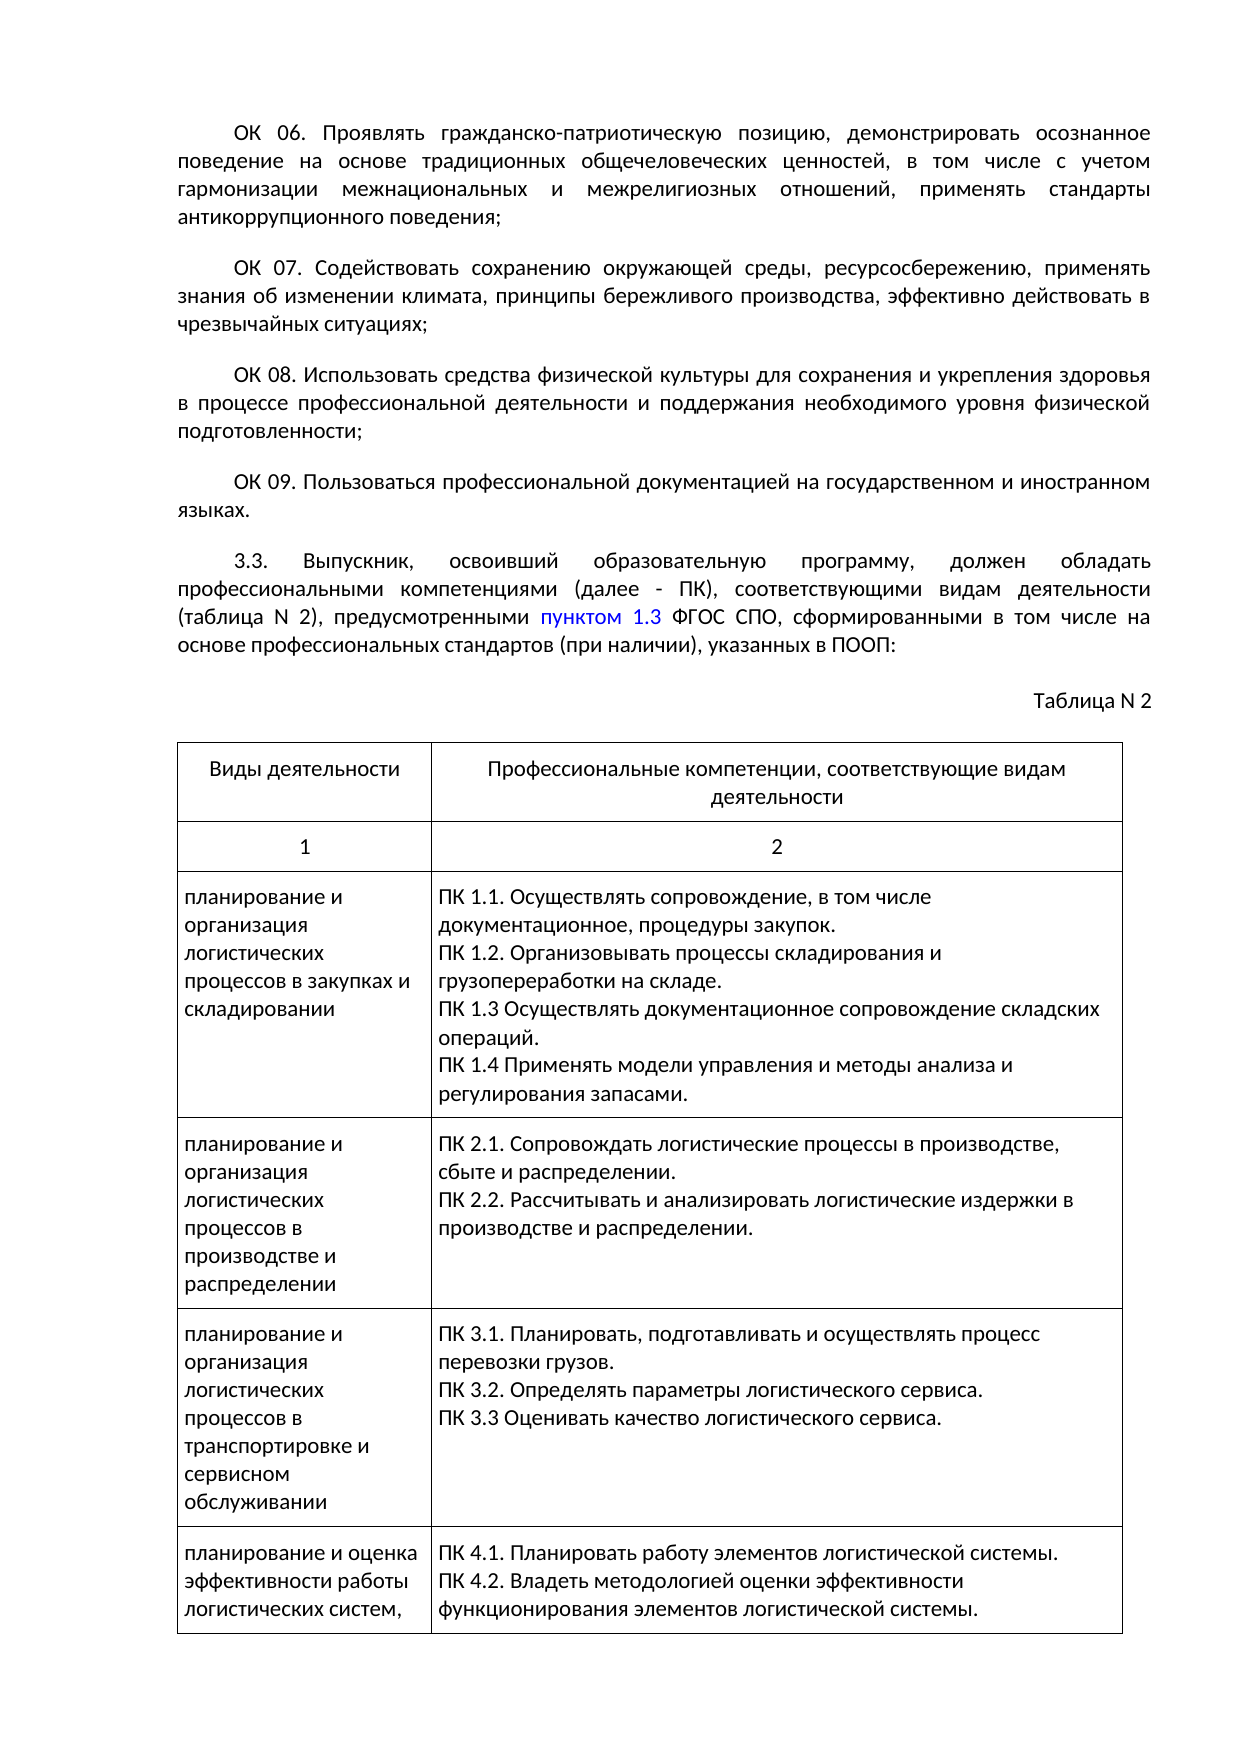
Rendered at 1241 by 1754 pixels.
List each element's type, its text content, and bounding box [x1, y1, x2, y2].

text ОК 09. Пользоваться профессиональной документацией на государственном и иностранном языках. [177, 467, 1152, 523]
text 3.3. Выпускник, освоивший образовательную программу, должен обладать профессиональными компетенциями (далее - ПК), соответствующими видам деятельности (таблица N 2), предусмотренными пунктом 1.3 ФГОС СПО, сформированными в том числе на основе профессиональных стандартов (при наличии), указанных в ПООП: [177, 546, 1152, 658]
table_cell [178, 1527, 431, 1632]
table_cell ПК 2.1. Сопровождать логистические процессы в производстве, сбыте и распределении. ПК 2.2. Рассчитывать и анализировать логистические издержки в производстве и распределении. [432, 1118, 1122, 1308]
table_cell планирование и организация логистических процессов в транспортировке и сервисном обслуживании [178, 1309, 431, 1526]
text ОК 08. Использовать средства физической культуры для сохранения и укрепления здоровья в процессе профессиональной деятельности и поддержания необходимого уровня физической подготовленности; [177, 360, 1152, 444]
text ОК 07. Содействовать сохранению окружающей среды, ресурсосбережению, применять знания об изменении климата, принципы бережливого производства, эффективно действовать в чрезвычайных ситуациях; [177, 253, 1152, 337]
table_cell планирование и организация логистических процессов в производстве и распределении [178, 1118, 431, 1308]
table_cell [432, 1527, 1122, 1632]
text Таблица N 2 [177, 686, 1152, 714]
table_cell ПК 3.1. Планировать, подготавливать и осуществлять процесс перевозки грузов. ПК 3.2. Определять параметры логистического сервиса. ПК 3.3 Оценивать качество логистического сервиса. [432, 1309, 1122, 1526]
table_header Профессиональные компетенции, соответствующие видам деятельности [432, 743, 1122, 821]
table_cell планирование и организация логистических процессов в закупках и складировании [178, 872, 431, 1117]
table_cell 2 [432, 822, 1122, 871]
table_cell ПК 1.1. Осуществлять сопровождение, в том числе документационное, процедуры закупок. ПК 1.2. Организовывать процессы складирования и грузопереработки на складе. ПК 1.3 Осуществлять документационное сопровождение складских операций. ПК 1.4 Применять модели управления и методы анализа и регулирования запасами. [432, 872, 1122, 1117]
table_cell 1 [178, 822, 431, 871]
table_header Виды деятельности [178, 743, 431, 821]
text ОК 06. Проявлять гражданско-патриотическую позицию, демонстрировать осознанное поведение на основе традиционных общечеловеческих ценностей, в том числе с учетом гармонизации межнациональных и межрелигиозных отношений, применять стандарты антикоррупционного поведения; [177, 118, 1152, 230]
